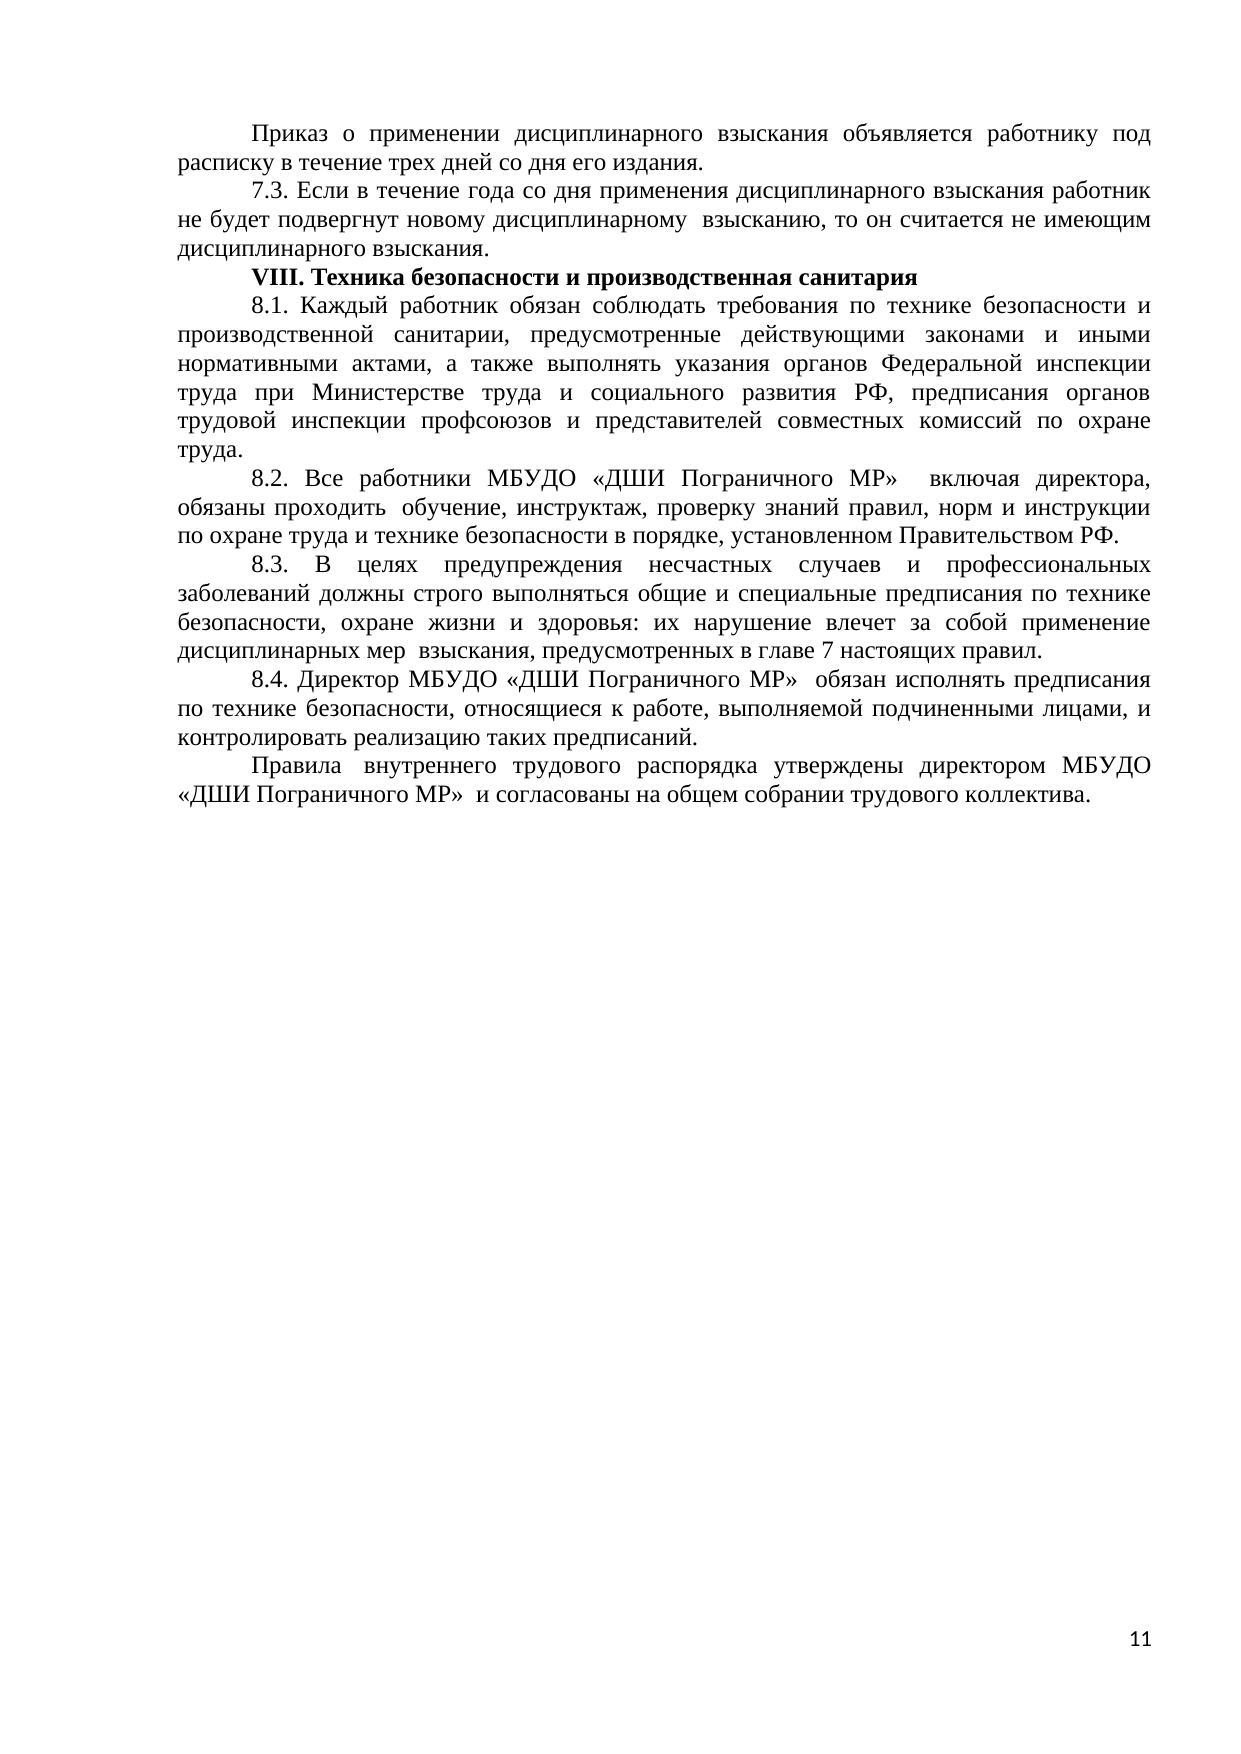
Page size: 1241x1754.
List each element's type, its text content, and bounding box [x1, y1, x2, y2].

text Правила внутреннего трудового распорядка утверждены директором МБУДО «ДШИ Пограничного МР» и согласованы на общем собрании трудового коллектива. [177, 751, 1152, 808]
text 8.2. Все работники МБУДО «ДШИ Пограничного МР» включая директора, обязаны проходить обучение, инструктаж, проверку знаний правил, норм и инструкции по охране труда и технике безопасности в порядке, установленном Правительством РФ. [177, 463, 1152, 549]
text VIII. Техника безопасности и производственная санитария [177, 262, 1152, 291]
text 8.3. В целях предупреждения несчастных случаев и профессиональных заболеваний должны строго выполняться общие и специальные предписания по технике безопасности, охране жизни и здоровья: их нарушение влечет за собой применение дисциплинарных мер взыскания, предусмотренных в главе 7 настоящих правил. [177, 549, 1152, 664]
text 8.1. Каждый работник обязан соблюдать требования по технике безопасности и производственной санитарии, предусмотренные действующими законами и иными нормативными актами, а также выполнять указания органов Федеральной инспекции труда при Министерстве труда и социального развития РФ, предписания органов трудовой инспекции профсоюзов и представителей совместных комиссий по охране труда. [177, 291, 1152, 463]
text 8.4. Директор МБУДО «ДШИ Пограничного МР» обязан исполнять предписания по технике безопасности, относящиеся к работе, выполняемой подчиненными лицами, и контролировать реализацию таких предписаний. [177, 664, 1152, 751]
text Приказ о применении дисциплинарного взыскания объявляется работнику под расписку в течение трех дней со дня его издания. [177, 118, 1152, 176]
text 7.3. Если в течение года со дня применения дисциплинарного взыскания работник не будет подвергнут новому дисциплинарному взысканию, то он считается не имеющим дисциплинарного взыскания. [177, 176, 1152, 262]
